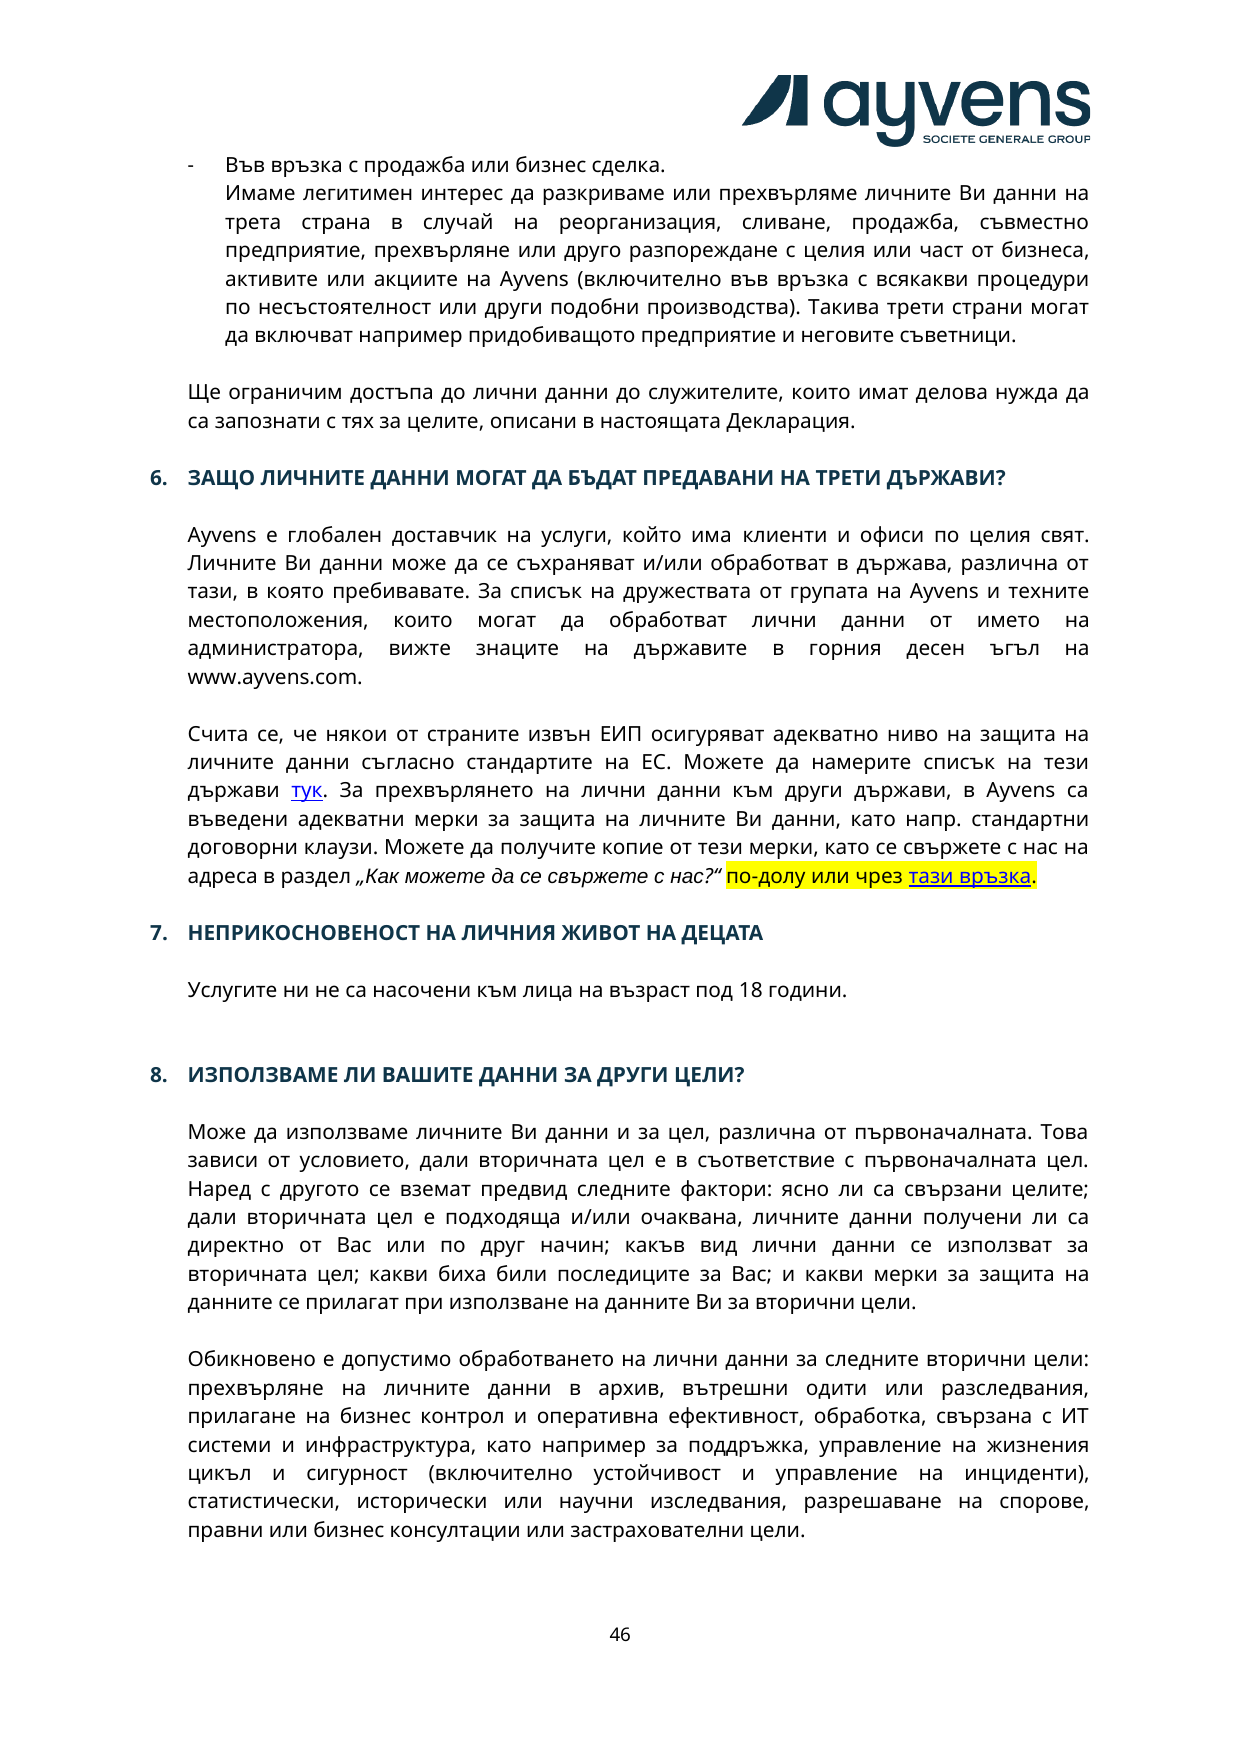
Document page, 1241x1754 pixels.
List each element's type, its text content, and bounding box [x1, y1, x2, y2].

title ЗАЩО ЛИЧНИТЕ ДАННИ МОГАТ ДА БЪДАТ ПРЕДАВАНИ НА ТРЕТИ ДЪРЖАВИ? [150, 463, 1090, 491]
title ИЗПОЛЗВАМЕ ЛИ ВАШИТЕ ДАННИ ЗА ДРУГИ ЦЕЛИ? [150, 1060, 1090, 1088]
text Ще ограничим достъпа до лични данни до служителите, които имат делова нужда да са запознати с тях за целите, описани в настоящата Декларация. [187, 377, 1090, 434]
text Счита се, че някои от страните извън ЕИП осигуряват адекватно ниво на защита на личните данни съгласно стандартите на ЕС. Можете да намерите списък на тези държави тук. За прехвърлянето на лични данни към други държави, в Ayvens са въведени адекватни мерки за защита на личните Ви данни, като напр. стандартни договорни клаузи. Можете да получите копие от тези мерки, като се свържете с нас на адреса в раздел „Как можете да се свържете с нас?“ по-долу или чрез тази връзка. [187, 719, 1090, 889]
text Имаме легитимен интерес да разкриваме или прехвърляме личните Ви данни на трета страна в случай на реорганизация, сливане, продажба, съвместно предприятие, прехвърляне или друго разпореждане с целия или част от бизнеса, активите или акциите на Ayvens (включително във връзка с всякакви процедури по несъстоятелност или други подобни производства). Такива трети страни могат да включват например придобиващото предприятие и неговите съветници. [225, 178, 1090, 349]
text Ayvens е глобален доставчик на услуги, който има клиенти и офиси по целия свят. Личните Ви данни може да се съхраняват и/или обработват в държава, различна от тази, в която пребивавате. За списък на дружествата от групата на Ayvens и техните местоположения, които могат да обработват лични данни от името на администратора, вижте знаците на държавите в горния десен ъгъл на www.ayvens.com. [187, 520, 1090, 690]
text Услугите ни не са насочени към лица на възраст под 18 години. [187, 975, 1090, 1003]
title НЕПРИКОСНОВЕНОСТ НА ЛИЧНИЯ ЖИВОТ НА ДЕЦАТА [150, 918, 1090, 946]
text Обикновено е допустимо обработването на лични данни за следните вторични цели: прехвърляне на личните данни в архив, вътрешни одити или разследвания, прилагане на бизнес контрол и оперативна ефективност, обработка, свързана с ИТ системи и инфраструктура, като например за поддръжка, управление на жизнения цикъл и сигурност (включително устойчивост и управление на инциденти), статистически, исторически или научни изследвания, разрешаване на спорове, правни или бизнес консултации или застрахователни цели. [187, 1344, 1090, 1543]
text Може да използваме личните Ви данни и за цел, различна от първоначалната. Това зависи от условието, дали вторичната цел е в съответствие с първоначалната цел. Наред с другото се вземат предвид следните фактори: ясно ли са свързани целите; дали вторичната цел е подходяща и/или очаквана, личните данни получени ли са директно от Вас или по друг начин; какъв вид лични данни се използват за вторичната цел; какви биха били последиците за Вас; и какви мерки за защита на данните се прилагат при използване на данните Ви за вторични цели. [187, 1117, 1090, 1316]
picture [741, 75, 1091, 147]
list Във връзка с продажба или бизнес сделка. [187, 150, 1090, 178]
